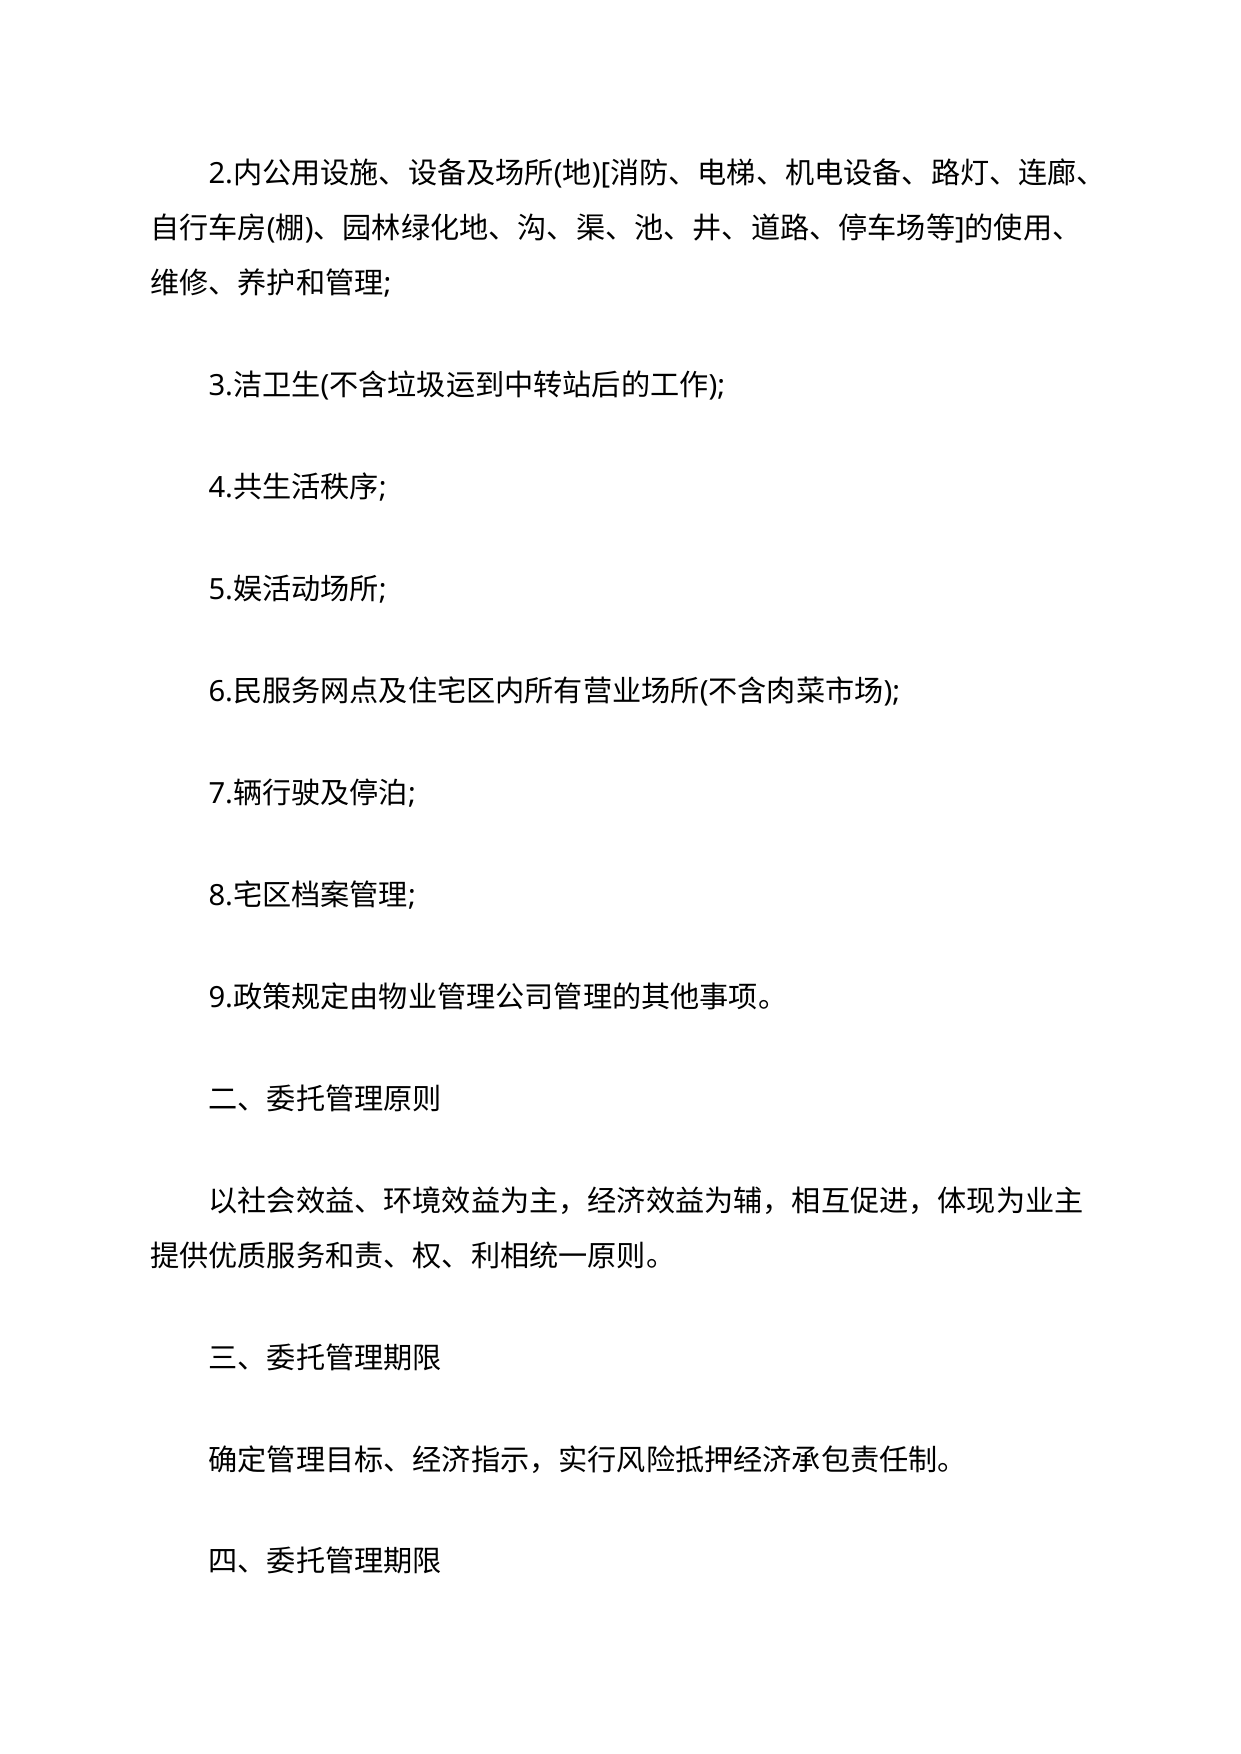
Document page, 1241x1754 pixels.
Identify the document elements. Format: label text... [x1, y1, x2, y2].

text 3.洁卫生(不含垃圾运到中转站后的工作); [150, 362, 1090, 404]
text 7.辆行驶及停泊; [150, 770, 1090, 812]
text 以社会效益、环境效益为主，经济效益为辅，相互促进，体现为业主提供优质服务和责、权、利相统一原则。 [150, 1178, 1090, 1275]
text 8.宅区档案管理; [150, 872, 1090, 914]
text 4.共生活秩序; [150, 464, 1090, 506]
text 2.内公用设施、设备及场所(地)[消防、电梯、机电设备、路灯、连廊、自行车房(棚)、园林绿化地、沟、渠、池、井、道路、停车场等]的使用、维修、养护和管理; [150, 150, 1090, 302]
text 三、委托管理期限 [150, 1334, 1090, 1377]
text 四、委托管理期限 [150, 1538, 1090, 1580]
text 确定管理目标、经济指示，实行风险抵押经济承包责任制。 [150, 1436, 1090, 1478]
text 5.娱活动场所; [150, 566, 1090, 608]
text 二、委托管理原则 [150, 1076, 1090, 1118]
text 6.民服务网点及住宅区内所有营业场所(不含肉菜市场); [150, 668, 1090, 710]
text 9.政策规定由物业管理公司管理的其他事项。 [150, 974, 1090, 1016]
